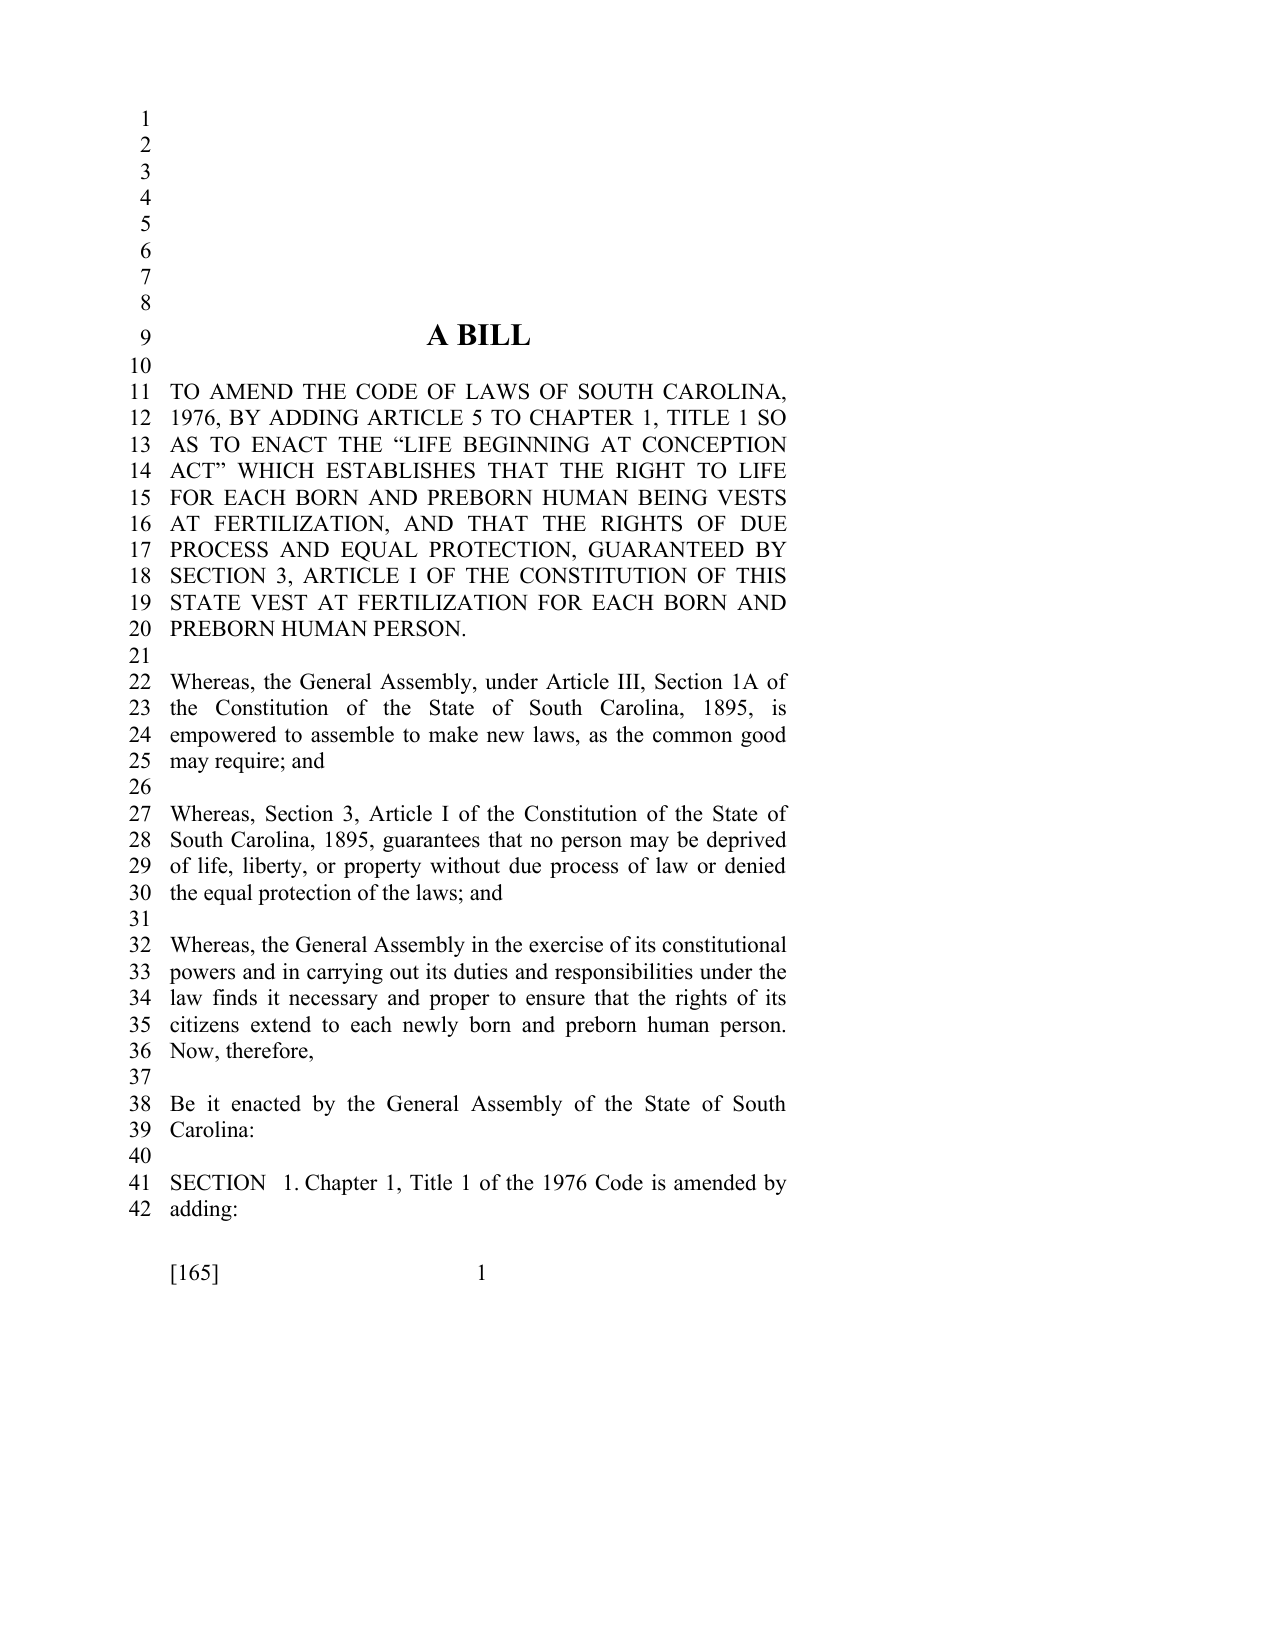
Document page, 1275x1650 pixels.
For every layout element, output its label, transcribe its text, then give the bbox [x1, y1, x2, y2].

text Be it enacted by the General Assembly of the State of South Carolina: [169, 1090, 787, 1142]
text Whereas, the General Assembly in the exercise of its constitutional powers and in carrying out its duties and responsibilities under the law finds it necessary and proper to ensure that the rights of its citizens extend to each newly born and preborn human person. Now, therefore, [169, 932, 787, 1063]
text SECTION 1. Chapter 1, Title 1 of the 1976 Code is amended by adding: [169, 1169, 787, 1221]
text A BILL [169, 316, 787, 352]
text Whereas, the General Assembly, under Article III, Section 1A of the Constitution of the State of South Carolina, 1895, is empowered to assemble to make new laws, as the common good may require; and [169, 668, 787, 773]
text TO AMEND THE CODE OF LAWS OF SOUTH CAROLINA, 1976, BY ADDING ARTICLE 5 TO CHAPTER 1, TITLE 1 SO AS TO ENACT THE “LIFE BEGINNING AT CONCEPTION ACT” WHICH ESTABLISHES THAT THE RIGHT TO LIFE FOR EACH BORN AND PREBORN HUMAN BEING VESTS AT FERTILIZATION, AND THAT THE RIGHTS OF DUE PROCESS AND EQUAL PROTECTION, GUARANTEED BY SECTION 3, ARTICLE I OF THE CONSTITUTION OF THIS STATE VEST AT FERTILIZATION FOR EACH BORN AND PREBORN HUMAN PERSON. [169, 378, 787, 642]
text Whereas, Section 3, Article I of the Constitution of the State of South Carolina, 1895, guarantees that no person may be deprived of life, liberty, or property without due process of law or denied the equal protection of the laws; and [169, 800, 787, 905]
